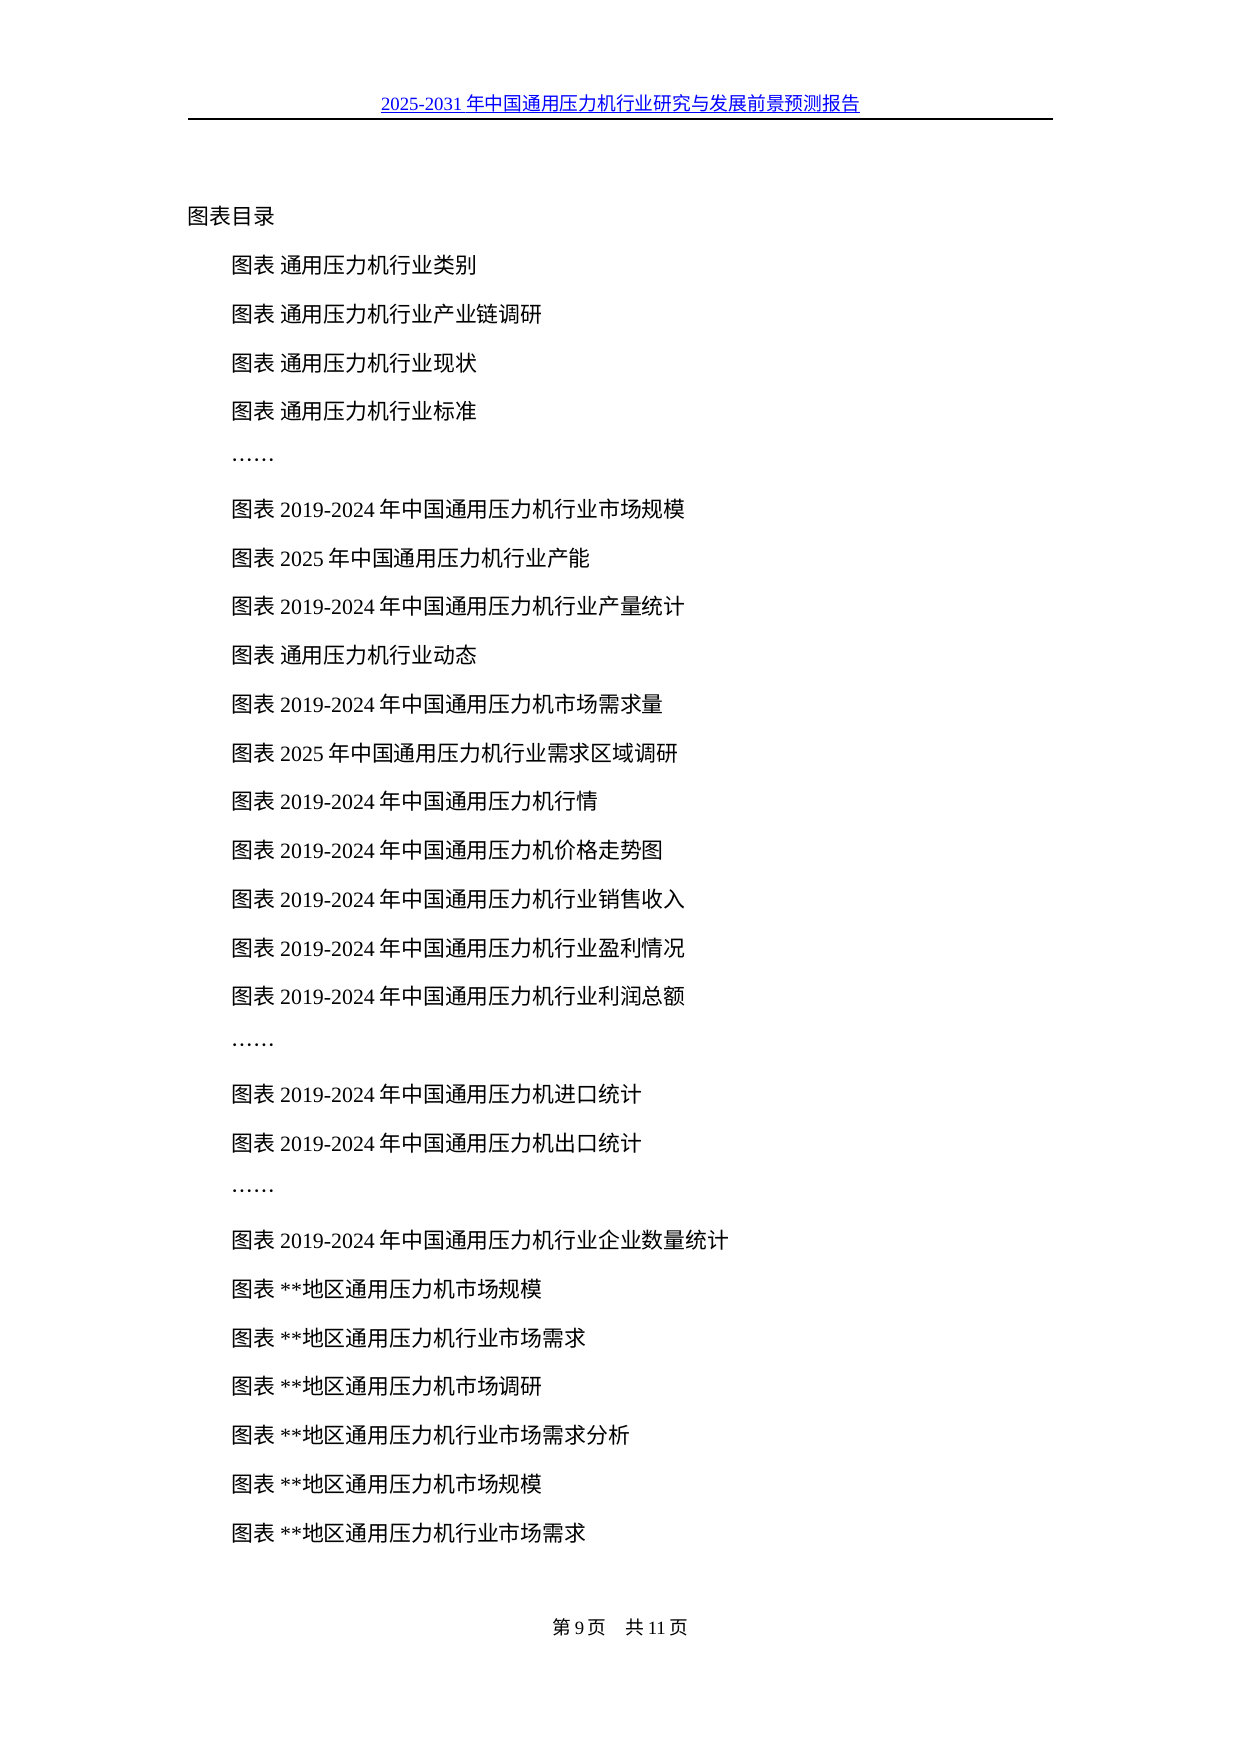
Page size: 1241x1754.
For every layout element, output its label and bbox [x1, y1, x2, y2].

text [187, 150, 1053, 1548]
